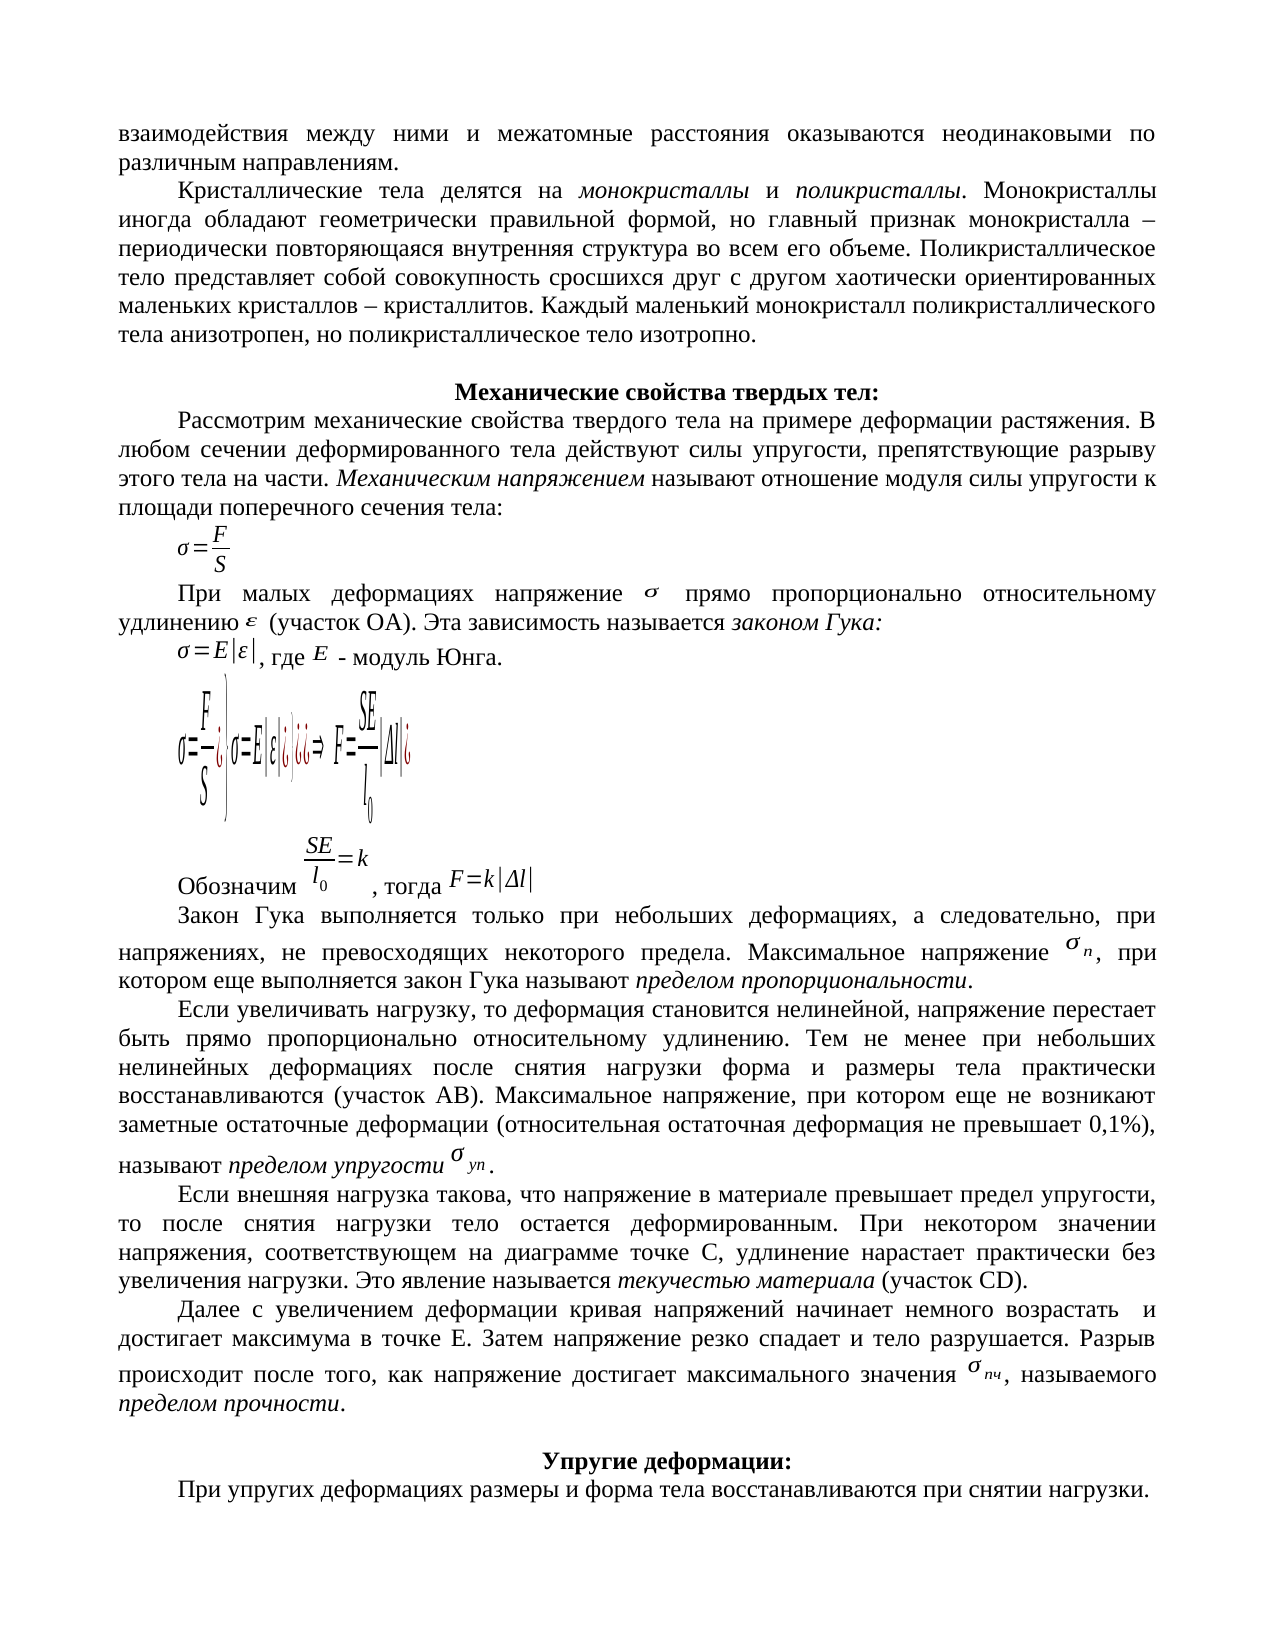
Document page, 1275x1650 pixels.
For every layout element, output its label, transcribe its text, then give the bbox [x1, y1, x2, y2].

text Далее с увеличением деформации кривая напряжений начинает немного возрастать и достигает максимума в точке Е. Затем напряжение резко спадает и тело разрушается. Разрыв происходит после того, как напряжение достигает максимального значения , называемого пределом прочности. [118, 1294, 1157, 1417]
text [118, 118, 1157, 176]
text Если увеличивать нагрузку, то деформация становится нелинейной, напряжение перестает быть прямо пропорционально относительному удлинению. Тем не менее при небольших нелинейных деформациях после снятия нагрузки форма и размеры тела практически восстанавливаются (участок АВ). Максимальное напряжение, при котором еще не возникают заметные остаточные деформации (относительная остаточная деформация не превышает 0,1%), называют пределом упругости . [118, 994, 1157, 1179]
text При упругих деформациях размеры и форма тела восстанавливаются при снятии нагрузки. [118, 1474, 1157, 1503]
text , где - модуль Юнга. [118, 636, 1157, 671]
text Механические свойства твердых тел: [118, 377, 1157, 406]
text Рассмотрим механические свойства твердого тела на примере деформации растяжения. В любом сечении деформированного тела действуют силы упругости, препятствующие разрыву этого тела на части. Механическим напряжением называют отношение модуля силы упругости к площади поперечного сечения тела: [118, 406, 1157, 521]
text Обозначим , тогда [118, 832, 1157, 900]
text Закон Гука выполняется только при небольших деформациях, а следовательно, при напряжениях, не превосходящих некоторого предела. Максимальное напряжение , при котором еще выполняется закон Гука называют пределом пропорциональности. [118, 900, 1157, 994]
text При малых деформациях напряжение прямо пропорционально относительному удлинению (участок ОА). Эта зависимость называется законом Гука: [118, 578, 1157, 636]
text Кристаллические тела делятся на монокристаллы и поликристаллы. Монокристаллы иногда обладают геометрически правильной формой, но главный признак монокристалла – периодически повторяющаяся внутренняя структура во всем его объеме. Поликристаллическое тело представляет собой совокупность сросшихся друг с другом хаотически ориентированных маленьких кристаллов – кристаллитов. Каждый маленький монокристалл поликристаллического тела анизотропен, но поликристаллическое тело изотропно. [118, 176, 1157, 348]
text Упругие деформации: [118, 1446, 1157, 1474]
text Если внешняя нагрузка такова, что напряжение в материале превышает предел упругости, то после снятия нагрузки тело остается деформированным. При некотором значении напряжения, соответствующем на диаграмме точке С, удлинение нарастает практически без увеличения нагрузки. Это явление называется текучестью материала (участок CD). [118, 1179, 1157, 1294]
